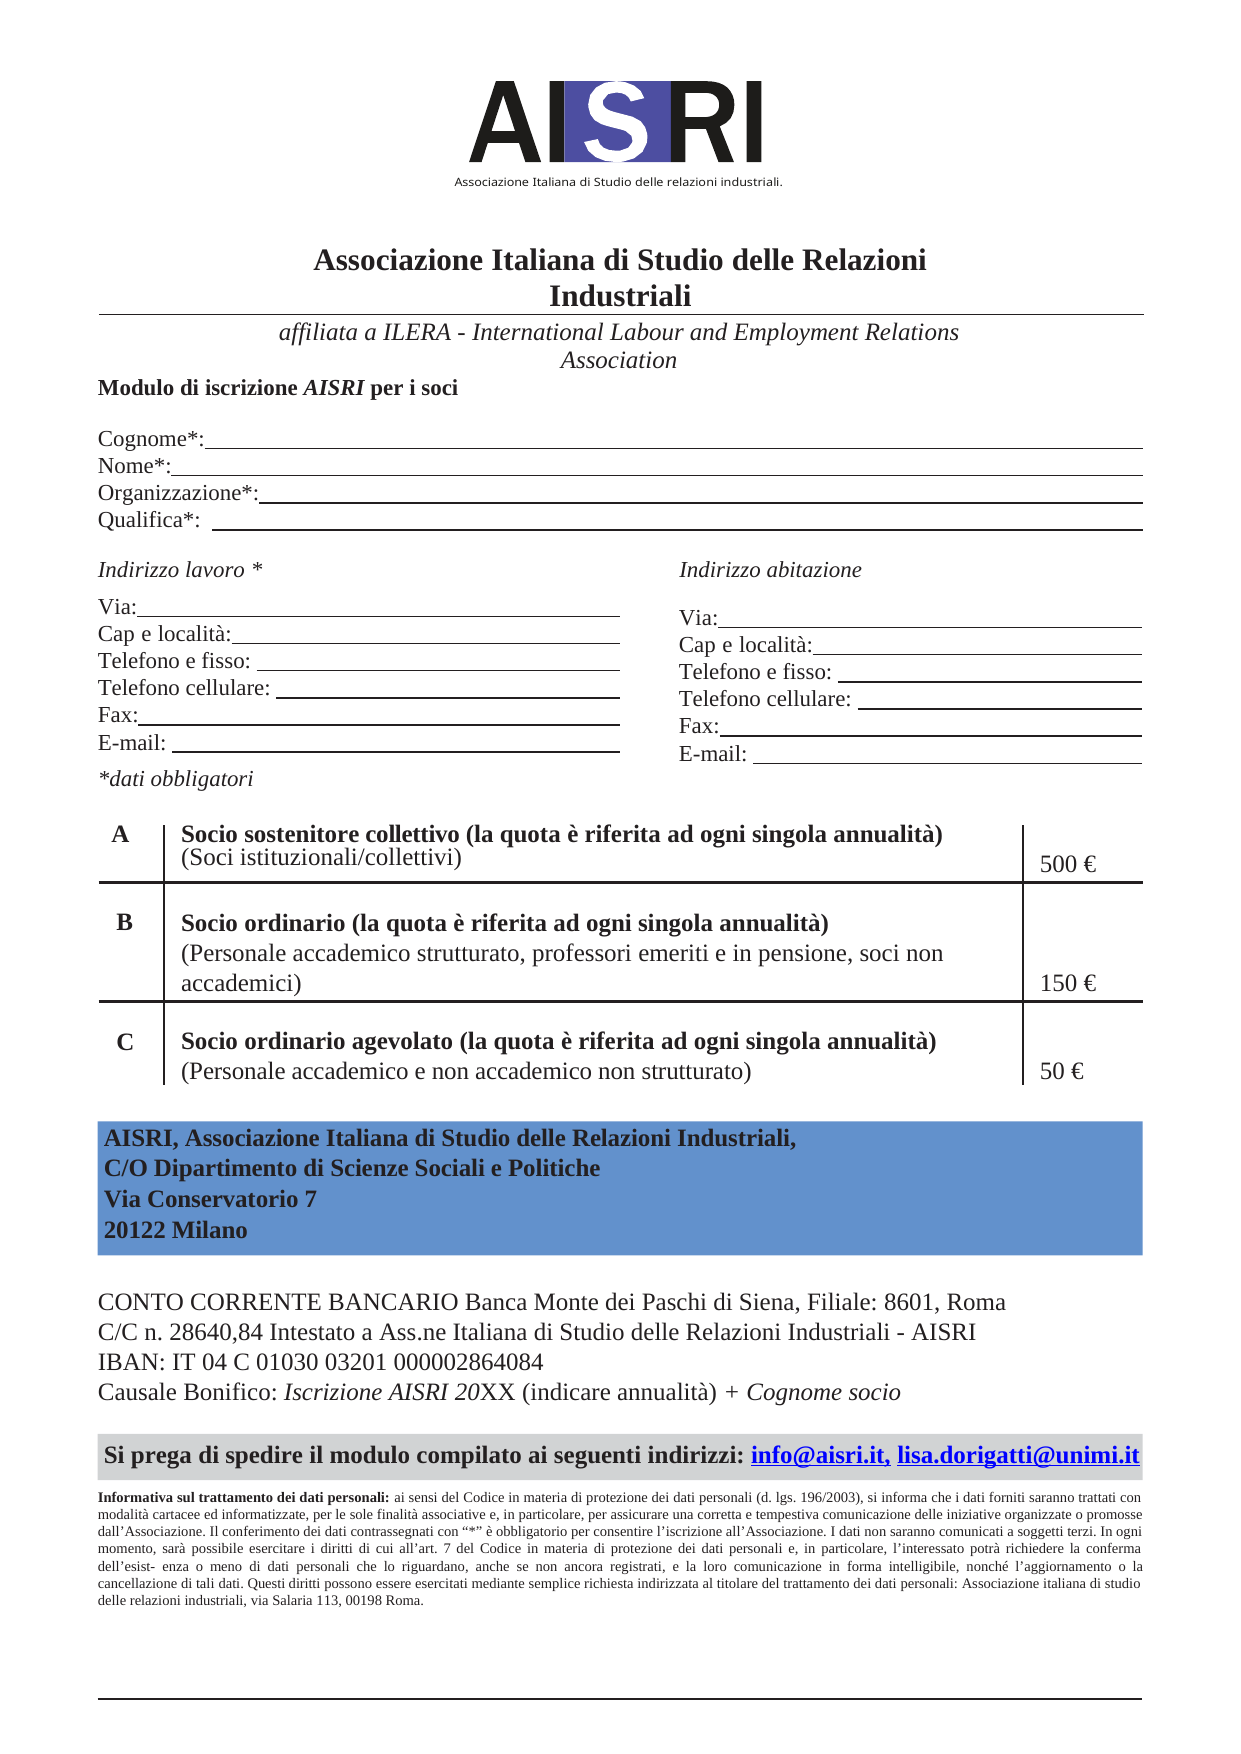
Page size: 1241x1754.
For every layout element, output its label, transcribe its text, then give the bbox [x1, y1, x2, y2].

table_cell 150 € [1024, 884, 1143, 1000]
text Causale Bonifico: Iscrizione AISRI 20XX (indicare annualità) + Cognome socio [98, 1377, 1155, 1406]
subtitle Via: Cap e località: Telefono e fisso: Telefono cellulare: Fax: E-mail: [98, 593, 620, 755]
table_header 500 € [1024, 825, 1143, 881]
text IBAN: IT 04 C 01030 03201 000002864084 [98, 1347, 1155, 1376]
text Associazione Italiana di Studio delle relazioni industriali. [236, 174, 1002, 190]
table_header A [99, 825, 163, 881]
table_cell Socio ordinario (la quota è riferita ad ogni singola annualità) (Personale accademico strutturato, professori emeriti e in pensione, soci non accademici) [165, 884, 1022, 1000]
text *dati obbligatori [98, 765, 624, 792]
text Via: Cap e località: Telefono e fisso: Telefono cellulare: Fax: E-mail: [679, 604, 1143, 766]
table_cell 50 € [1024, 1003, 1143, 1085]
text affiliata a ILERA - International Labour and Employment Relations Association [238, 317, 1002, 374]
table_cell Socio ordinario agevolato (la quota è riferita ad ogni singola annualità) (Personale accademico e non accademico non strutturato) [165, 1003, 1022, 1085]
text Modulo di iscrizione AISRI per i soci [98, 374, 1155, 401]
table_cell B [99, 884, 163, 1000]
table_cell C [99, 1003, 163, 1085]
subtitle Cognome*: Nome*: Organizzazione*: Qualifica*: [98, 425, 1143, 533]
text CONTO CORRENTE BANCARIO Banca Monte dei Paschi di Siena, Filiale: 8601, Roma [98, 1287, 1155, 1316]
title Associazione Italiana di Studio delle Relazioni Industriali [238, 241, 1002, 313]
text C/C n. 28640,84 Intestato a Ass.ne Italiana di Studio delle Relazioni Industriali - AISRI [98, 1317, 1155, 1346]
table_header Socio sostenitore collettivo (la quota è riferita ad ogni singola annualità) (Soci istituzionali/collettivi) [165, 825, 1022, 881]
text Informativa sul trattamento dei dati personali: ai sensi del Codice in materia di protezione dei dati personali (d. lgs. 196/2003), si informa che i dati forniti saranno trattati con modalità cartacee ed informatizzate, per le sole finalità associative e, in particolare, per assicurare una corretta e tempestiva comunicazione delle iniziative organizzate o promosse dall’Associazione. Il conferimento dei dati contrassegnati con “*” è obbligatorio per consentire l’iscrizione all’Associazione. I dati non saranno comunicati a soggetti terzi. In ogni momento, sarà possibile esercitare i diritti di cui all’art. 7 del Codice in materia di protezione dei dati personali e, in particolare, l’interessato potrà richiedere la conferma dell’esist- enza o meno di dati personali che lo riguardano, anche se non ancora registrati, e la loro comunicazione in forma intelligibile, nonché l’aggiornamento o la cancellazione di tali dati. Questi diritti possono essere esercitati mediante semplice richiesta indirizzata al titolare del trattamento dei dati personali: Associazione italiana di studio delle relazioni industriali, via Salaria 113, 00198 Roma. [98, 1481, 1143, 1608]
text Indirizzo lavoro * Indirizzo abitazione [98, 556, 1155, 582]
